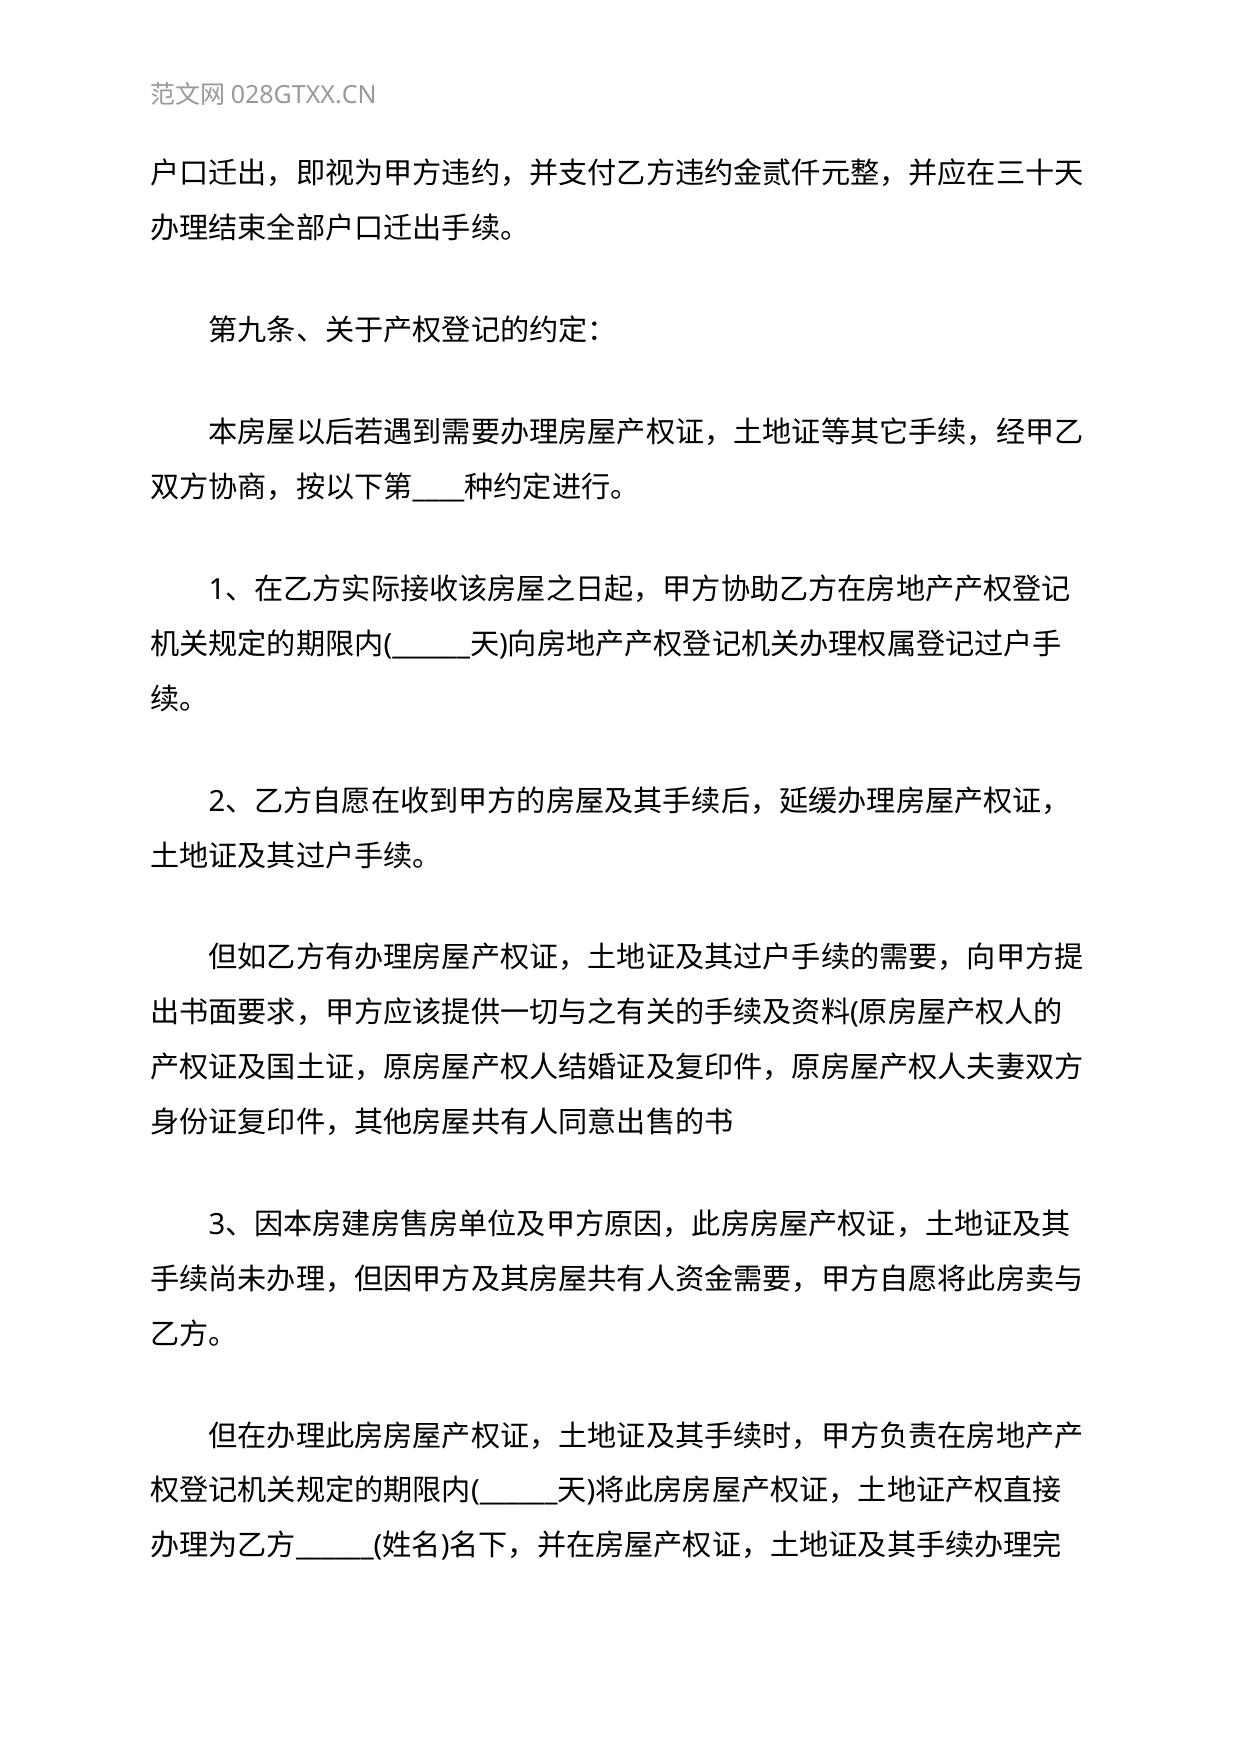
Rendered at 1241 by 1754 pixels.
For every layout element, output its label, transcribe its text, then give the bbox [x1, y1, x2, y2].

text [150, 150, 1090, 247]
text 3、因本房建房售房单位及甲方原因，此房房屋产权证，土地证及其手续尚未办理，但因甲方及其房屋共有人资金需要，甲方自愿将此房卖与乙方。 [150, 1200, 1090, 1353]
text 2、乙方自愿在收到甲方的房屋及其手续后，延缓办理房屋产权证，土地证及其过户手续。 [150, 777, 1090, 874]
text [150, 1412, 1090, 1564]
text 但如乙方有办理房屋产权证，土地证及其过户手续的需要，向甲方提出书面要求，甲方应该提供一切与之有关的手续及资料(原房屋产权人的产权证及国土证，原房屋产权人结婚证及复印件，原房屋产权人夫妻双方身份证复印件，其他房屋共有人同意出售的书 [150, 934, 1090, 1141]
text 本房屋以后若遇到需要办理房屋产权证，土地证等其它手续，经甲乙双方协商，按以下第____种约定进行。 [150, 408, 1090, 506]
text 第九条、关于产权登记的约定： [150, 307, 1090, 349]
text 1、在乙方实际接收该房屋之日起，甲方协助乙方在房地产产权登记机关规定的期限内(______天)向房地产产权登记机关办理权属登记过户手续。 [150, 565, 1090, 718]
